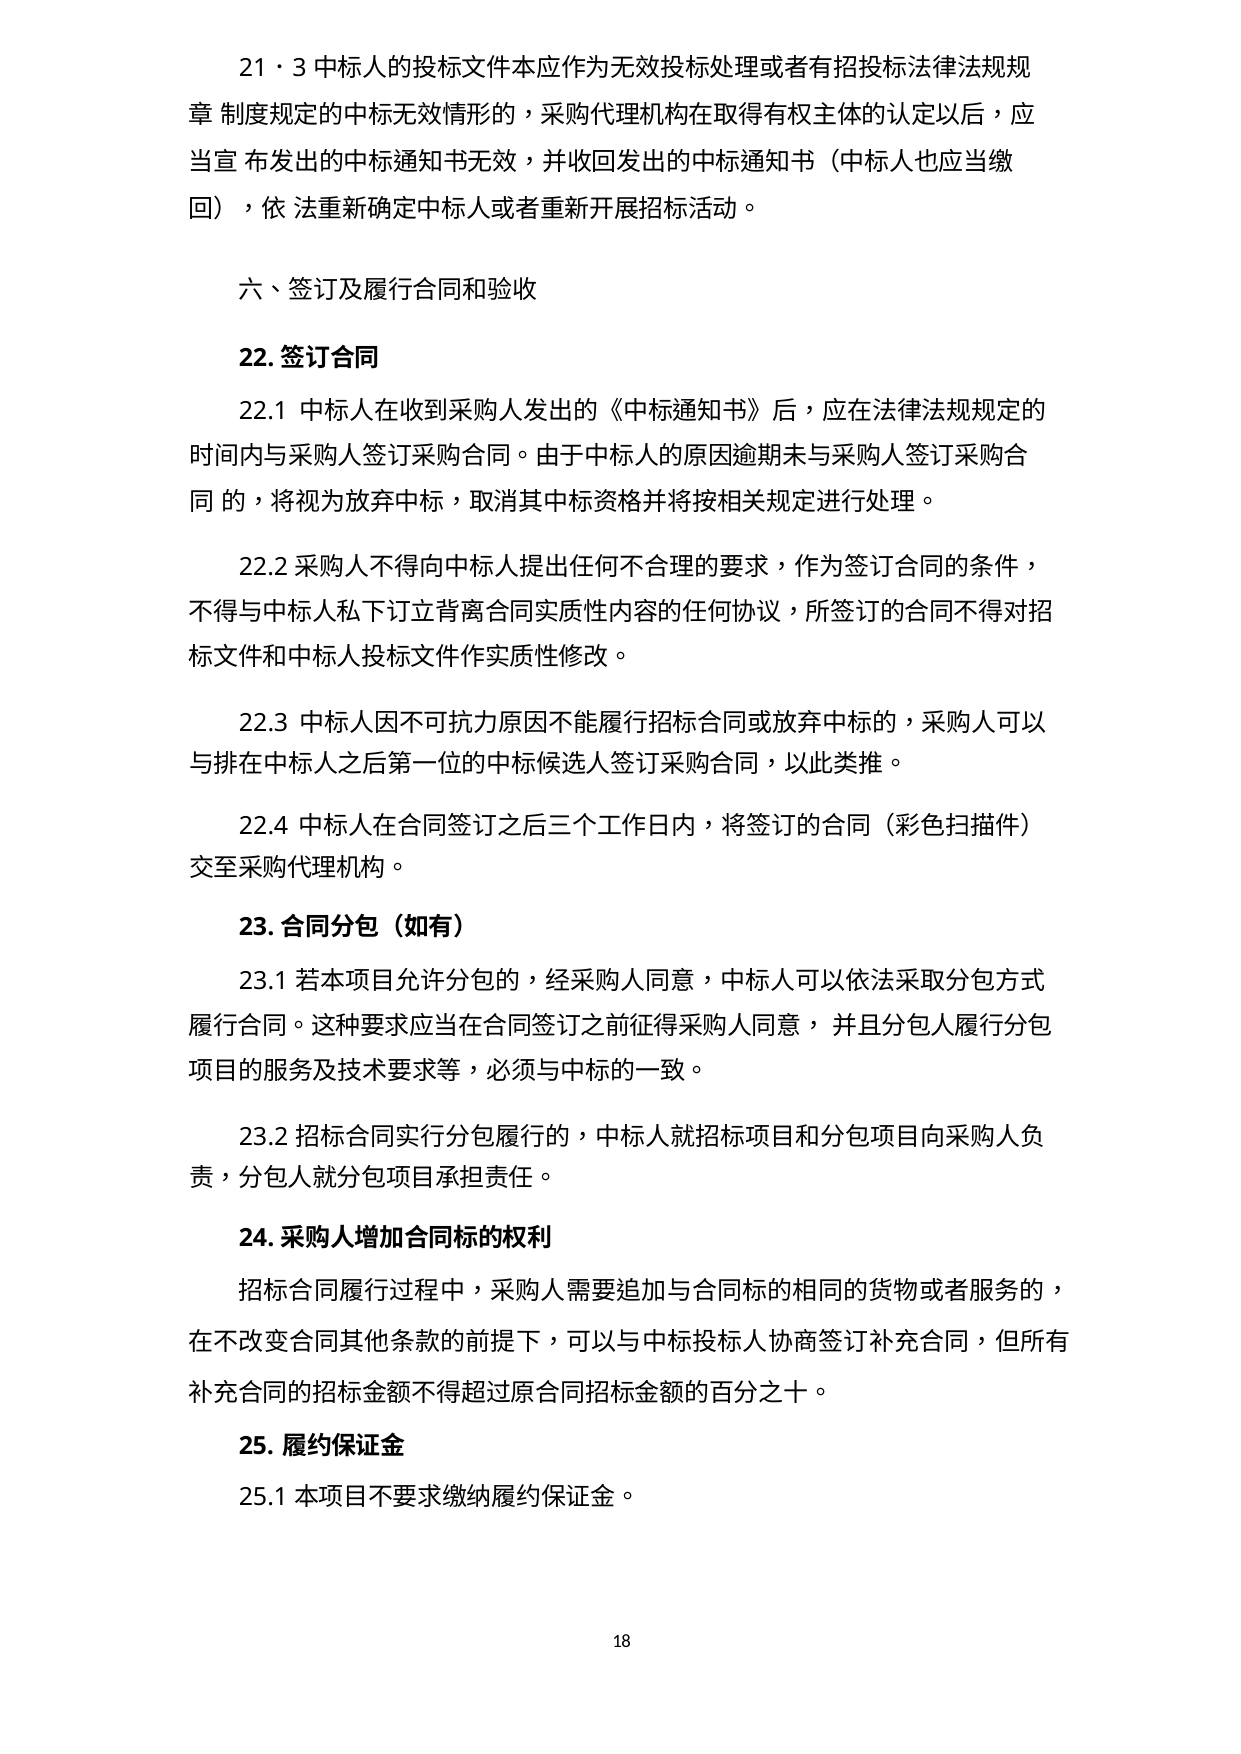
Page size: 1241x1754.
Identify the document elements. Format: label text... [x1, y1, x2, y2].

text 25.1 本项目不要求缴纳履约保证金。 [239, 1481, 1072, 1512]
text 23.2 招标合同实行分包履行的，中标人就招标项目和分包项目向采购人负 责，分包人就分包项目承担责任。 [189, 1118, 1053, 1194]
text 23.1 若本项目允许分包的，经采购人同意，中标人可以依法采取分包方式 履行合同。这种要求应当在合同签订之前征得采购人同意， 并且分包人履行分包 项目的服务及技术要求等，必须与中标的一致。 [189, 962, 1053, 1087]
text 22.1 中标人在收到采购人发出的《中标通知书》后，应在法律法规规定的 时间内与采购人签订采购合同。由于中标人的原因逾期未与采购人签订采购合同 的，将视为放弃中标，取消其中标资格并将按相关规定进行处理。 [189, 393, 1053, 517]
text 22.3 中标人因不可抗力原因不能履行招标合同或放弃中标的，采购人可以 与排在中标人之后第一位的中标候选人签订采购合同，以此类推。 [189, 704, 1053, 780]
text 21．3 中标人的投标文件本应作为无效投标处理或者有招投标法律法规规章 制度规定的中标无效情形的，采购代理机构在取得有权主体的认定以后，应当宣 布发出的中标通知书无效，并收回发出的中标通知书（中标人也应当缴回），依 法重新确定中标人或者重新开展招标活动。 [188, 50, 1053, 225]
text 六、签订及履行合同和验收 [238, 274, 1072, 305]
text 23. 合同分包（如有） [239, 911, 1072, 942]
text 24. 采购人增加合同标的权利 [239, 1222, 1072, 1252]
text 22.2 采购人不得向中标人提出任何不合理的要求，作为签订合同的条件， 不得与中标人私下订立背离合同实质性内容的任何协议，所签订的合同不得对招 标文件和中标人投标文件作实质性修改。 [188, 549, 1053, 673]
text 22. 签订合同 [239, 341, 1072, 373]
text 招标合同履行过程中，采购人需要追加与合同标的相同的货物或者服务的， 在不改变合同其他条款的前提下，可以与中标投标人协商签订补充合同，但所有 补充合同的招标金额不得超过原合同招标金额的百分之十。 [188, 1273, 1072, 1409]
text 22.4 中标人在合同签订之后三个工作日内，将签订的合同（彩色扫描件） 交至采购代理机构。 [189, 808, 1051, 883]
text 25. 履约保证金 [239, 1430, 1072, 1461]
